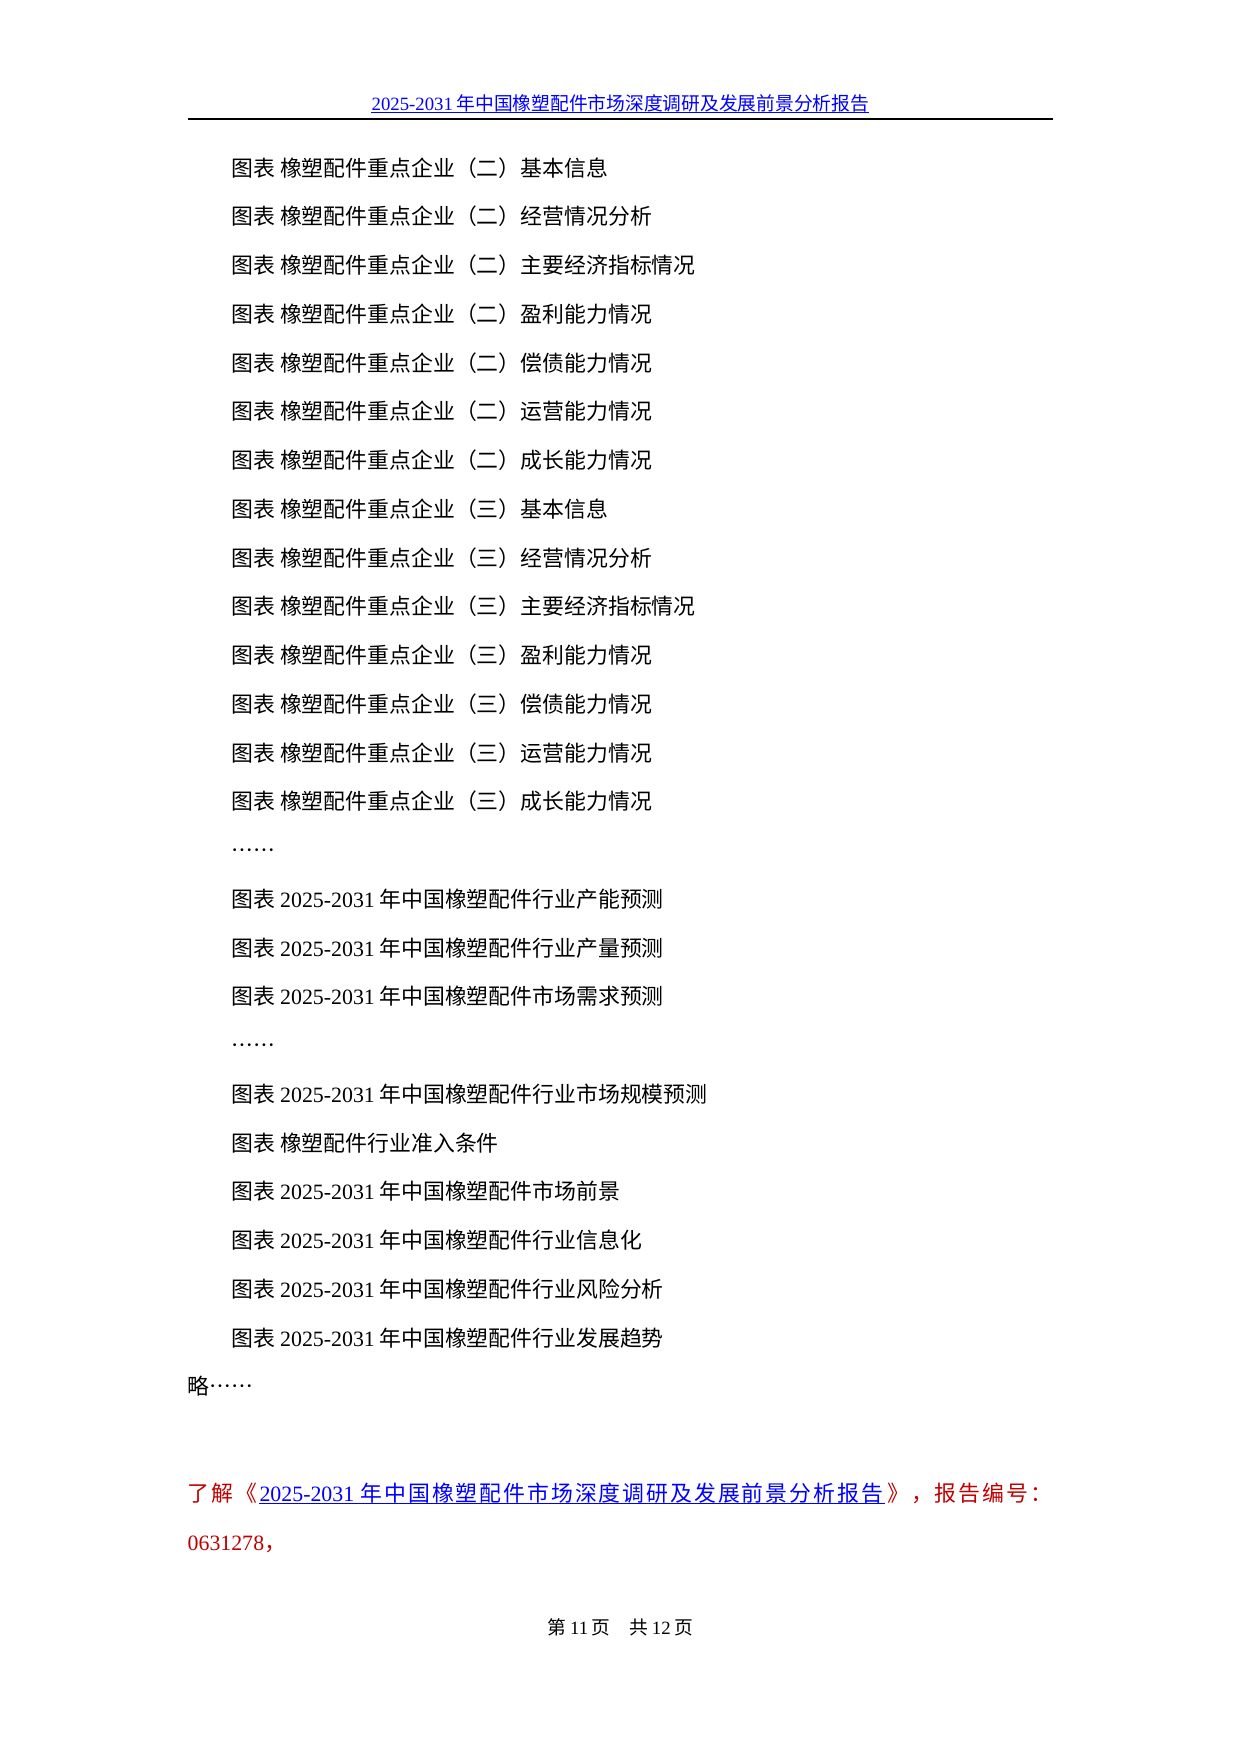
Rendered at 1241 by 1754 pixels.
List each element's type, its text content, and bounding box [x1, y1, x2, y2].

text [187, 150, 1053, 1401]
text 了解《2025-2031年中国橡塑配件市场深度调研及发展前景分析报告》，报告编号：0631278， [187, 1475, 1053, 1557]
